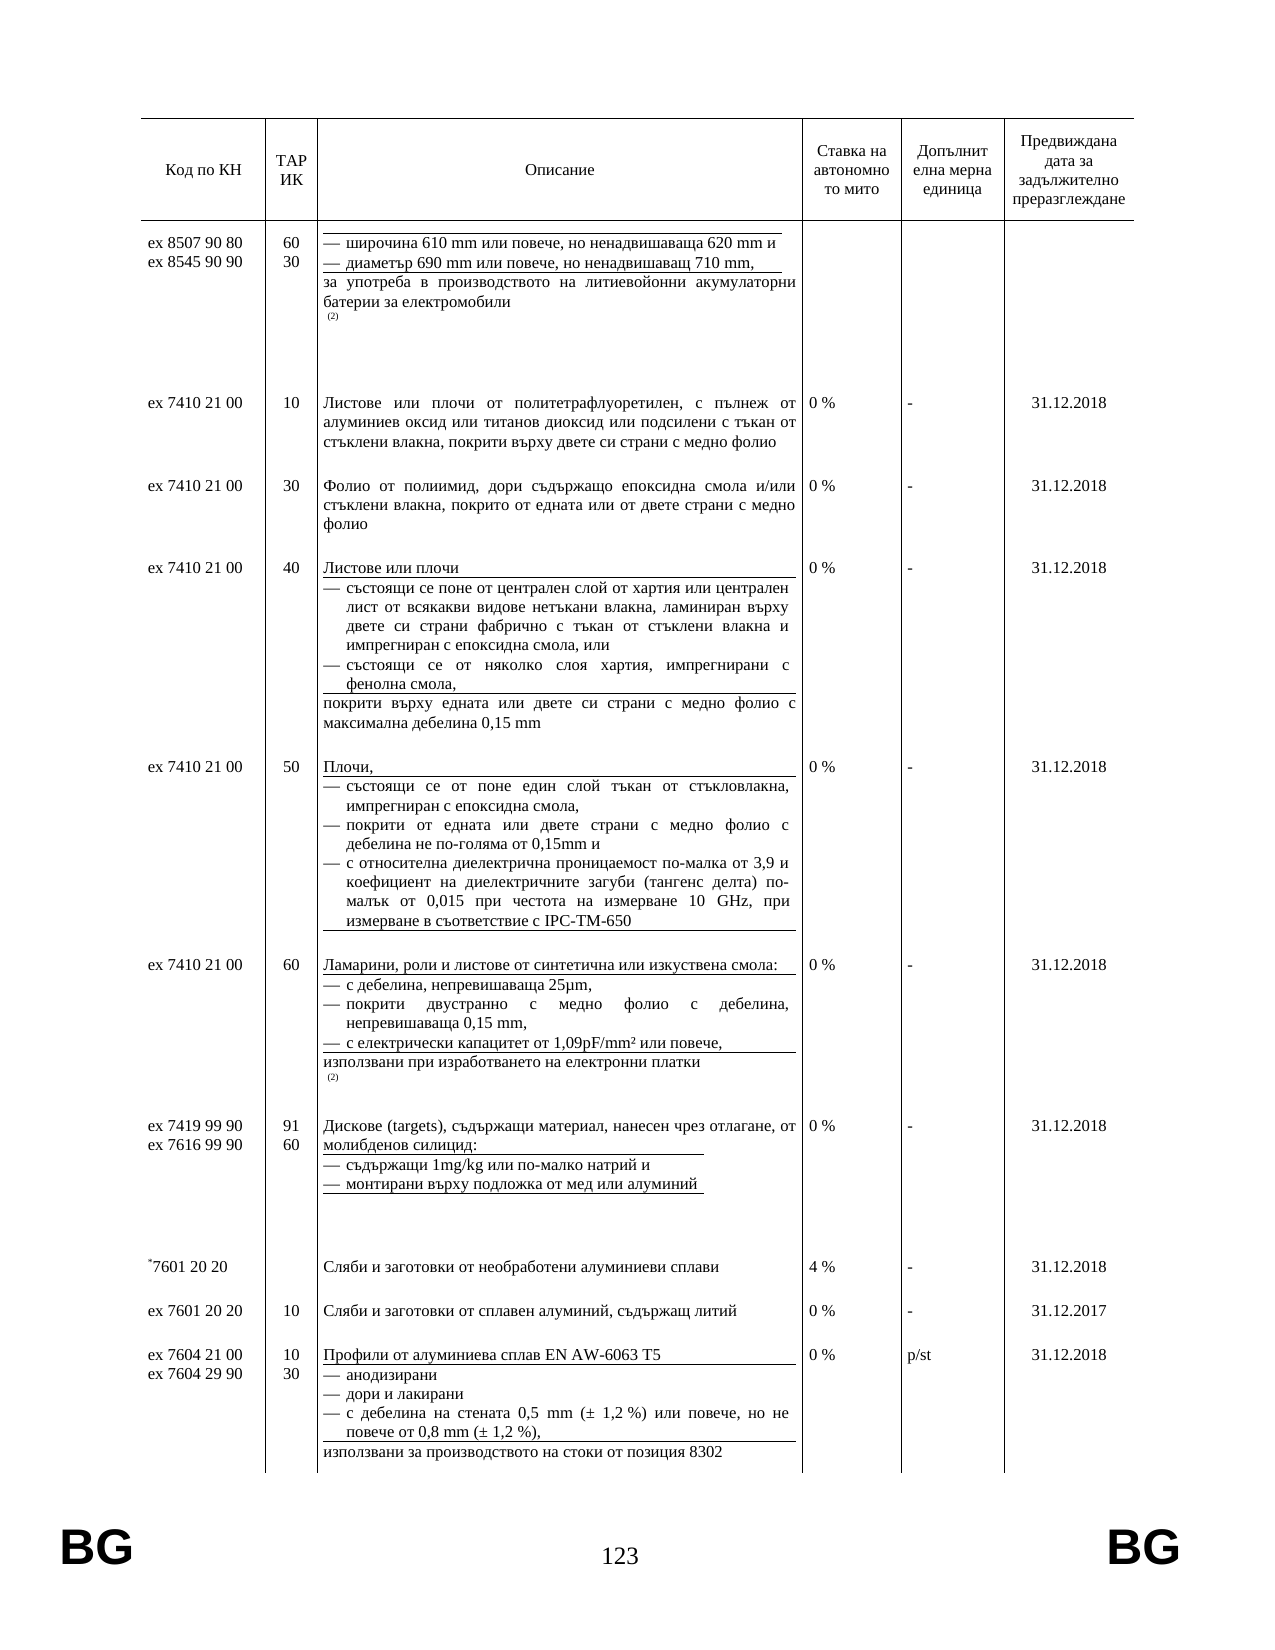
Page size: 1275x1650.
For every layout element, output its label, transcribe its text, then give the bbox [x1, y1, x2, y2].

table_header ТАРИК [266, 119, 317, 220]
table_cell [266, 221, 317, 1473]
table_header Ставка на автономно то мито [803, 119, 901, 220]
table_header Код по КН [141, 119, 265, 220]
table_header Описание [318, 119, 802, 220]
table_header Предвиждана дата за задължително преразглеждане [1005, 119, 1134, 220]
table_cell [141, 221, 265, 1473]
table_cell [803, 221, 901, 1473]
table_header Допълнителна мерна единица [902, 119, 1004, 220]
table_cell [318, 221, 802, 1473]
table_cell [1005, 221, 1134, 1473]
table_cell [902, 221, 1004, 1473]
